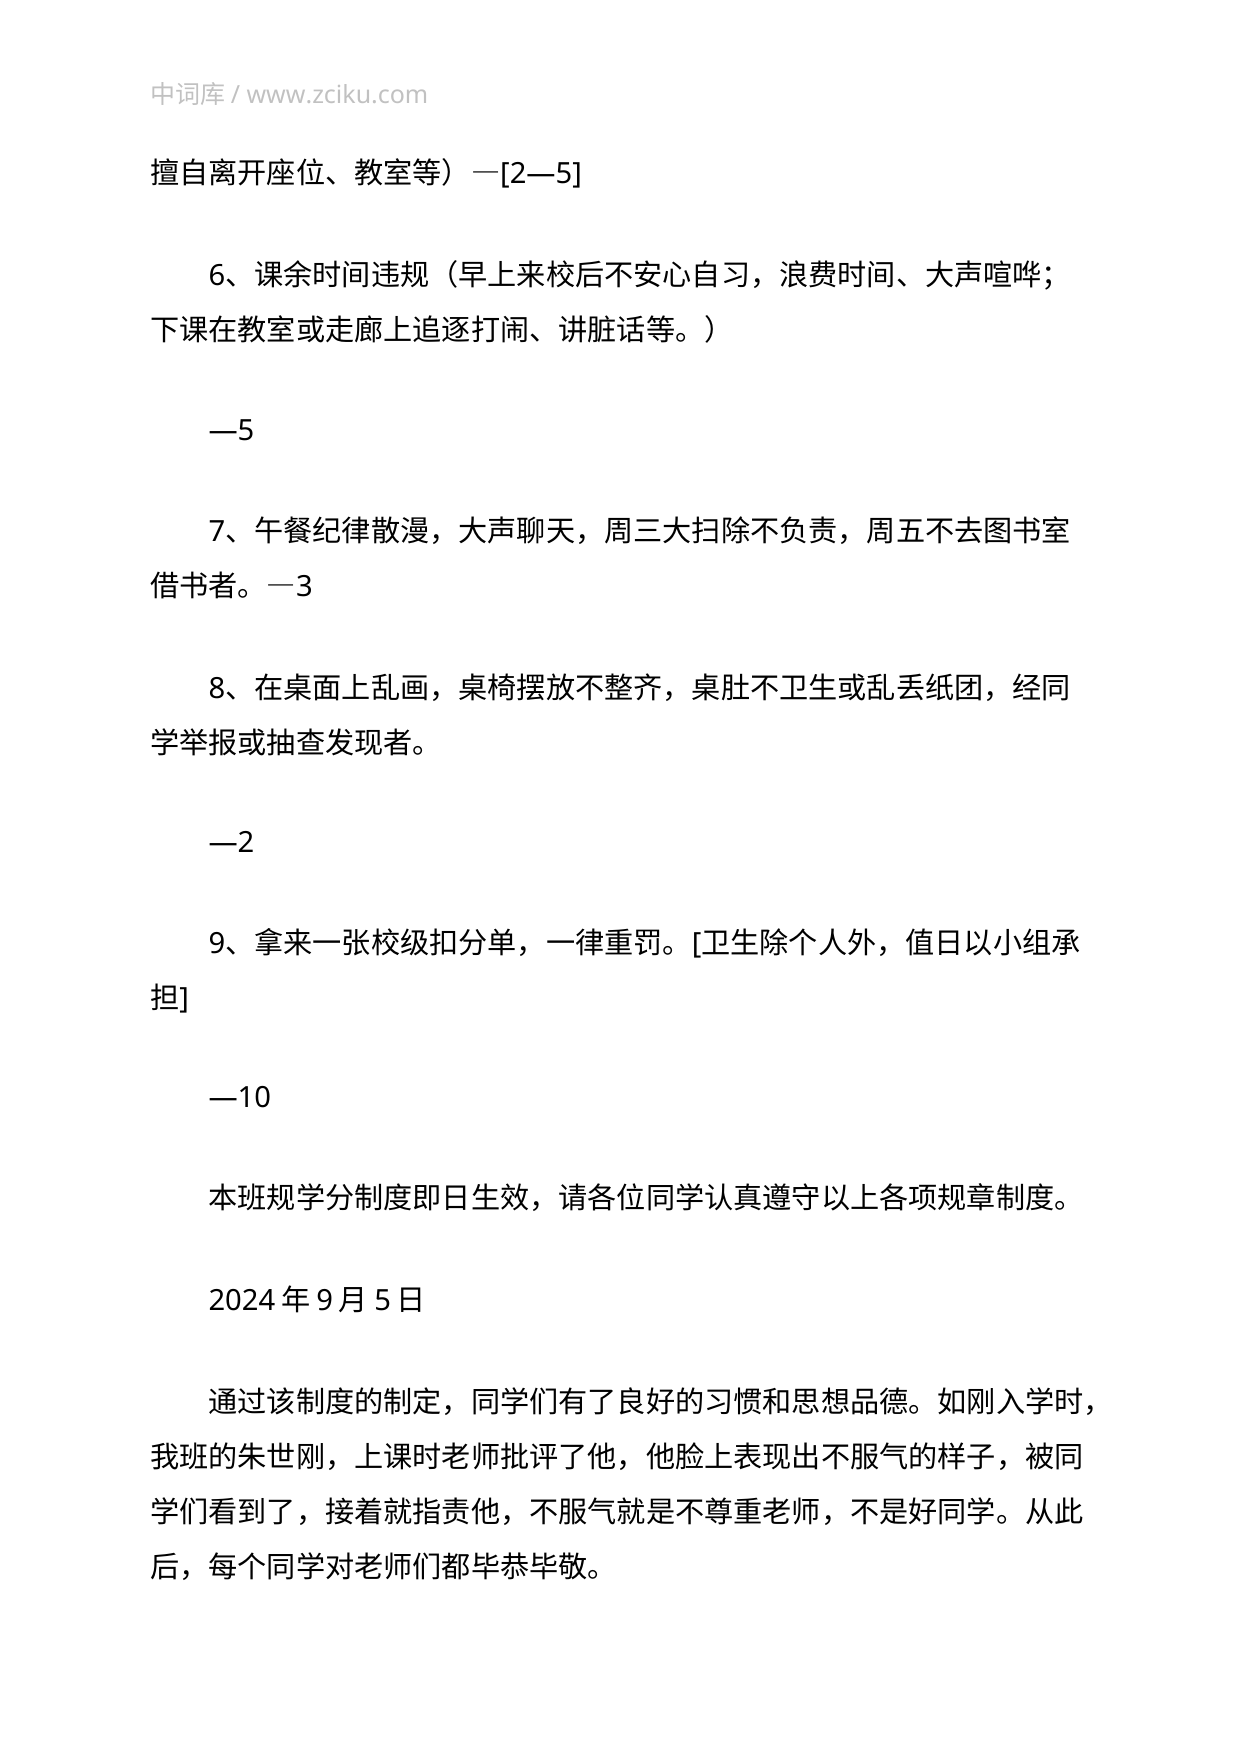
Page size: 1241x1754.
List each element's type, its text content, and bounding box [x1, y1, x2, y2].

text 2024年9月 5日 [150, 1277, 1090, 1319]
text 通过该制度的制定，同学们有了良好的习惯和思想品德。如刚入学时，我班的朱世刚，上课时老师批评了他，他脸上表现出不服气的样子，被同学们看到了，接着就指责他，不服气就是不尊重老师，不是好同学。从此后，每个同学对老师们都毕恭毕敬。 [150, 1378, 1090, 1586]
text 8、在桌面上乱画，桌椅摆放不整齐，桌肚不卫生或乱丢纸团，经同学举报或抽查发现者。 [150, 664, 1090, 761]
text —2 [150, 821, 1090, 861]
text 9、拿来一张校级扣分单，一律重罚。[卫生除个人外，值日以小组承担] [150, 919, 1090, 1017]
text —10 [150, 1076, 1090, 1116]
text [150, 150, 1090, 192]
text —5 [150, 409, 1090, 448]
text 本班规学分制度即日生效，请各位同学认真遵守以上各项规章制度。 [150, 1175, 1090, 1217]
text 7、午餐纪律散漫，大声聊天，周三大扫除不负责，周五不去图书室借书者。—3 [150, 507, 1090, 604]
text 6、课余时间违规（早上来校后不安心自习，浪费时间、大声喧哗；下课在教室或走廊上追逐打闹、讲脏话等。） [150, 252, 1090, 349]
